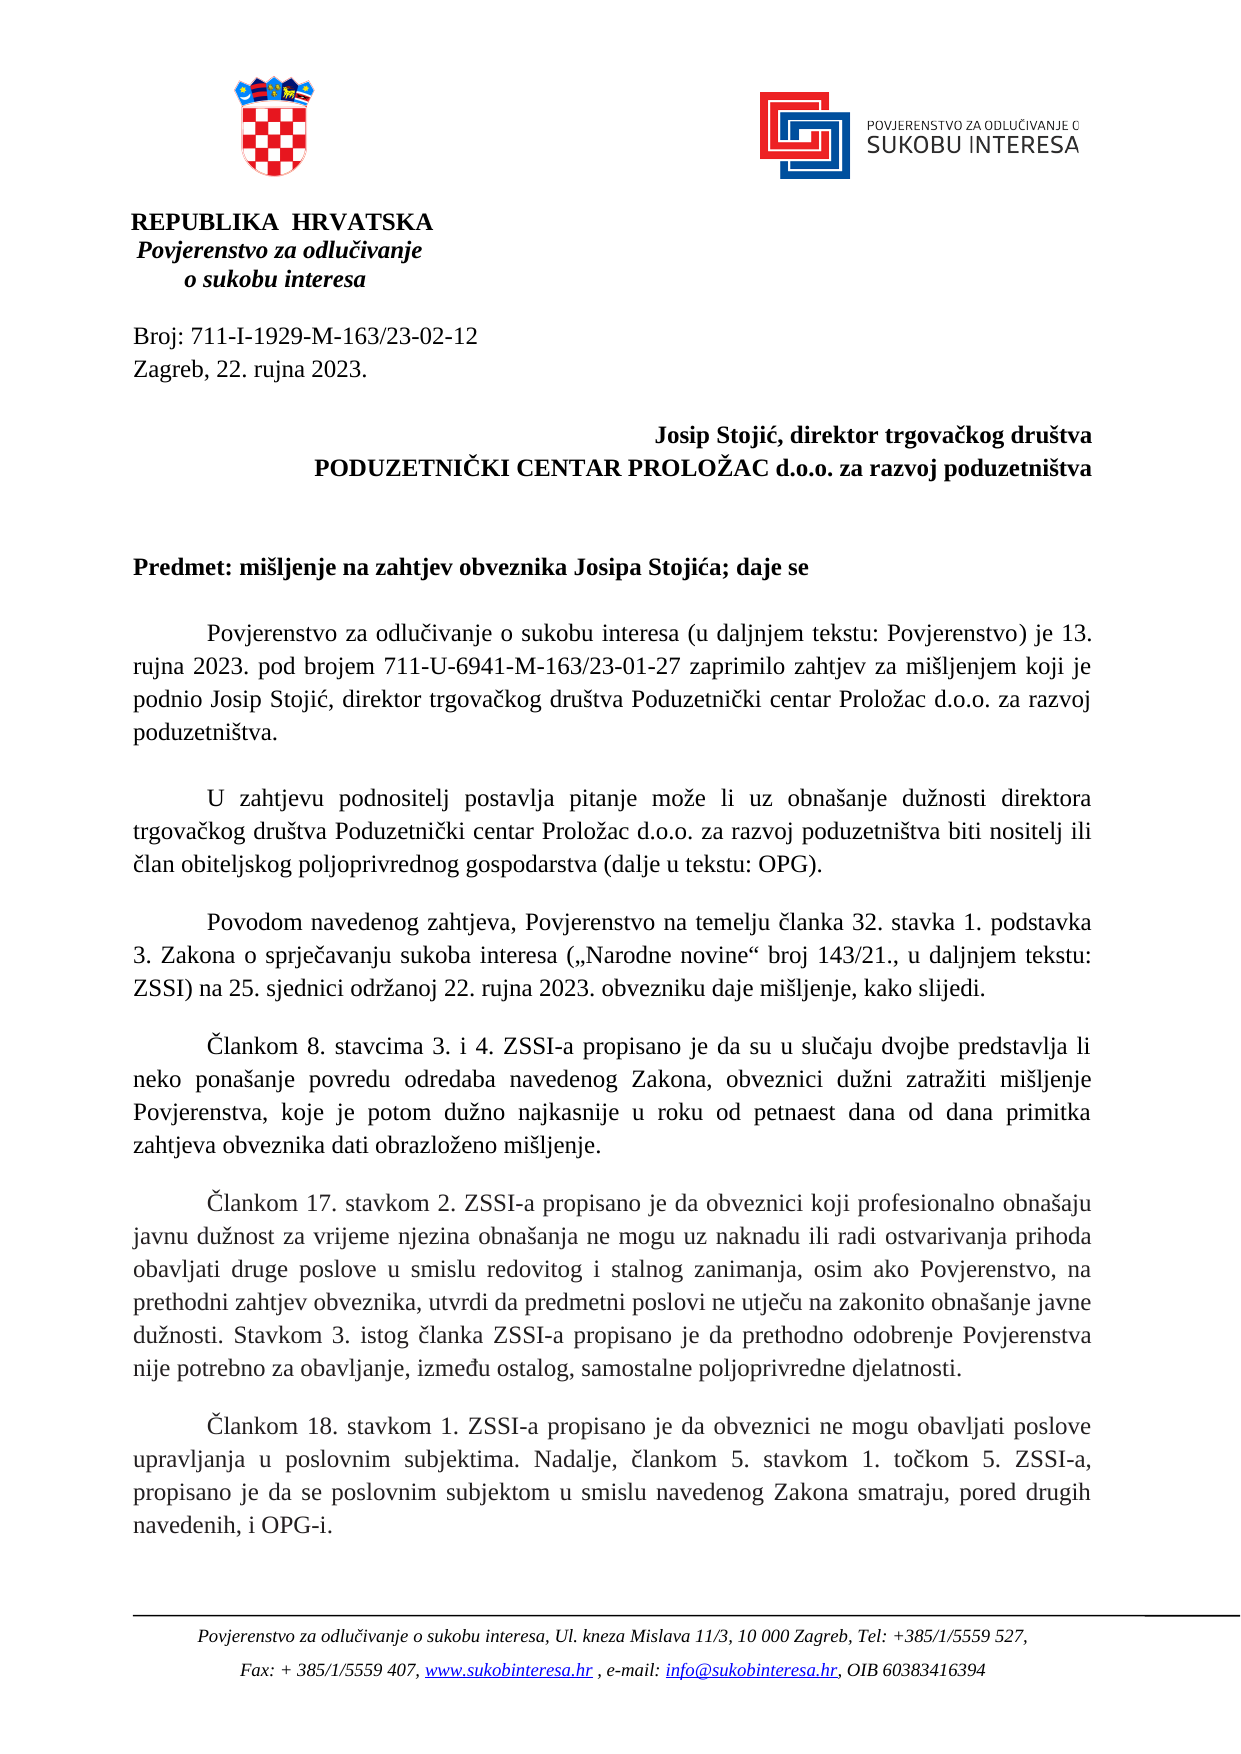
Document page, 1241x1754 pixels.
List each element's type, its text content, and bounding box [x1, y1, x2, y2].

text Predmet: mišljenje na zahtjev obveznika Josipa Stojića; daje se [133, 552, 1092, 581]
text Člankom 8. stavcima 3. i 4. ZSSI-a propisano je da su u slučaju dvojbe predstavlja li neko ponašanje povredu odredaba navedenog Zakona, obveznici dužni zatražiti mišljenje Povjerenstva, koje je potom dužno najkasnije u roku od petnaest dana od dana primitka zahtjeva obveznika dati obrazloženo mišljenje. [133, 1031, 1092, 1159]
text Josip Stojić, direktor trgovačkog društva [133, 420, 1092, 449]
text Broj: 711-I-1929-M-163/23-02-12 [133, 321, 1092, 349]
text Povjerenstvo za odlučivanje o sukobu interesa (u daljnjem tekstu: Povjerenstvo) je 13. rujna 2023. pod brojem 711-U-6941-M-163/23-01-27 zaprimilo zahtjev za mišljenjem koji je podnio Josip Stojić, direktor trgovačkog društva Poduzetnički centar Proložac d.o.o. za razvoj poduzetništva. [133, 618, 1092, 746]
picture [231, 73, 320, 179]
picture [760, 92, 1079, 179]
text Zagreb, 22. rujna 2023. [133, 354, 1092, 383]
text PODUZETNIČKI CENTAR PROLOŽAC d.o.o. za razvoj poduzetništva [133, 453, 1092, 482]
text Člankom 18. stavkom 1. ZSSI-a propisano je da obveznici ne mogu obavljati poslove upravljanja u poslovnim subjektima. Nadalje, člankom 5. stavkom 1. točkom 5. ZSSI-a, propisano je da se poslovnim subjektom u smislu navedenog Zakona smatraju, pored drugih navedenih, i OPG-i. [133, 1506, 1092, 1539]
text Člankom 18. stavkom 1. ZSSI-a propisano je da obveznici ne mogu obavljati poslove upravljanja u poslovnim subjektima. Nadalje, člankom 5. stavkom 1. točkom 5. ZSSI-a, propisano je da se poslovnim subjektom u smislu navedenog Zakona smatraju, pored drugih navedenih, i OPG-i. [133, 1411, 1092, 1445]
text Povodom navedenog zahtjeva, Povjerenstvo na temelju članka 32. stavka 1. podstavka 3. Zakona o sprječavanju sukoba interesa („Narodne novine“ broj 143/21., u daljnjem tekstu: ZSSI) na 25. sjednici održanoj 22. rujna 2023. obvezniku daje mišljenje, kako slijedi. [133, 907, 1092, 1002]
text U zahtjevu podnositelj postavlja pitanje može li uz obnašanje dužnosti direktora trgovačkog društva Poduzetnički centar Proložac d.o.o. za razvoj poduzetništva biti nositelj ili član obiteljskog poljoprivrednog gospodarstva (dalje u tekstu: OPG). [133, 783, 1092, 878]
